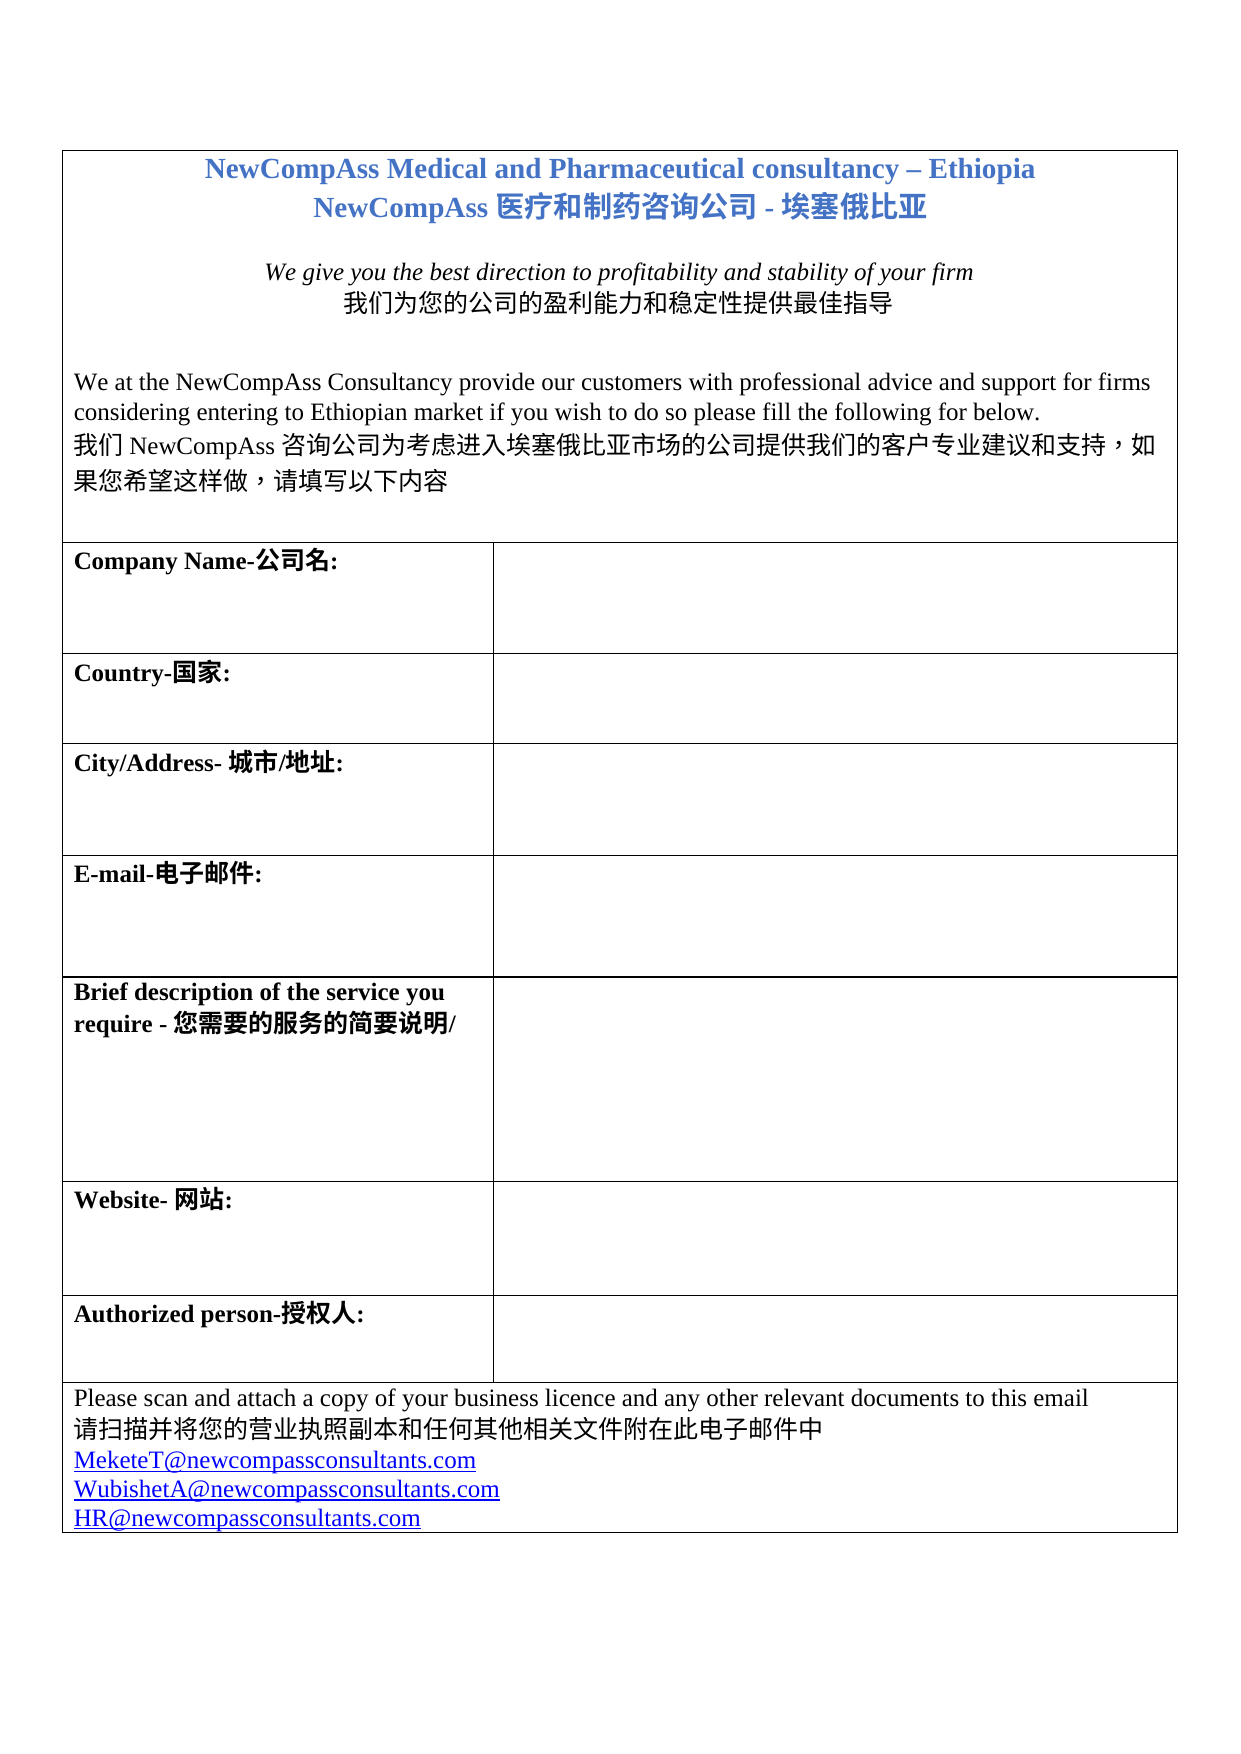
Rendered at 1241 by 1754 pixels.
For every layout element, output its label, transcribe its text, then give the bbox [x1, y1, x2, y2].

table_cell [494, 1296, 1177, 1382]
table_cell Country-国家: [63, 654, 493, 743]
table_cell Website- 网站: [63, 1182, 493, 1295]
table_cell Company Name-公司名: [63, 543, 493, 653]
table_header NewCompAss Medical and Pharmaceutical consultancy – Ethiopia NewCompAss 医疗和制药咨询公司 - 埃塞俄比亚 We give you the best direction to profitability and stability of your firm 我们为您的公司的盈利能力和稳定性提供最佳指导 We at the NewCompAss Consultancy provide our customers with professional advice and support for firms considering entering to Ethiopian market if you wish to do so please fill the following for below. 我们 NewCompAss 咨询公司为考虑进入埃塞俄比亚市场的公司提供我们的客户专业建议和支持，如果您希望这样做，请填写以下内容 [63, 151, 1177, 542]
table_cell E-mail-电子邮件: [63, 856, 493, 976]
table_cell [494, 978, 1177, 1181]
table_cell [494, 1182, 1177, 1295]
table_cell [494, 856, 1177, 976]
table_cell Brief description of the service you require - 您需要的服务的简要说明/ [63, 978, 493, 1181]
table_cell [494, 543, 1177, 653]
table_cell Authorized person-授权人: [63, 1296, 493, 1382]
table_cell City/Address- 城市/地址: [63, 744, 493, 855]
table_cell [494, 654, 1177, 743]
table_cell [494, 744, 1177, 855]
table_cell Please scan and attach a copy of your business licence and any other relevant documents to this email 请扫描并将您的营业执照副本和任何其他相关文件附在此电子邮件中 MeketeT@newcompassconsultants.com WubishetA@newcompassconsultants.com HR@newcompassconsultants.com [63, 1383, 1177, 1532]
